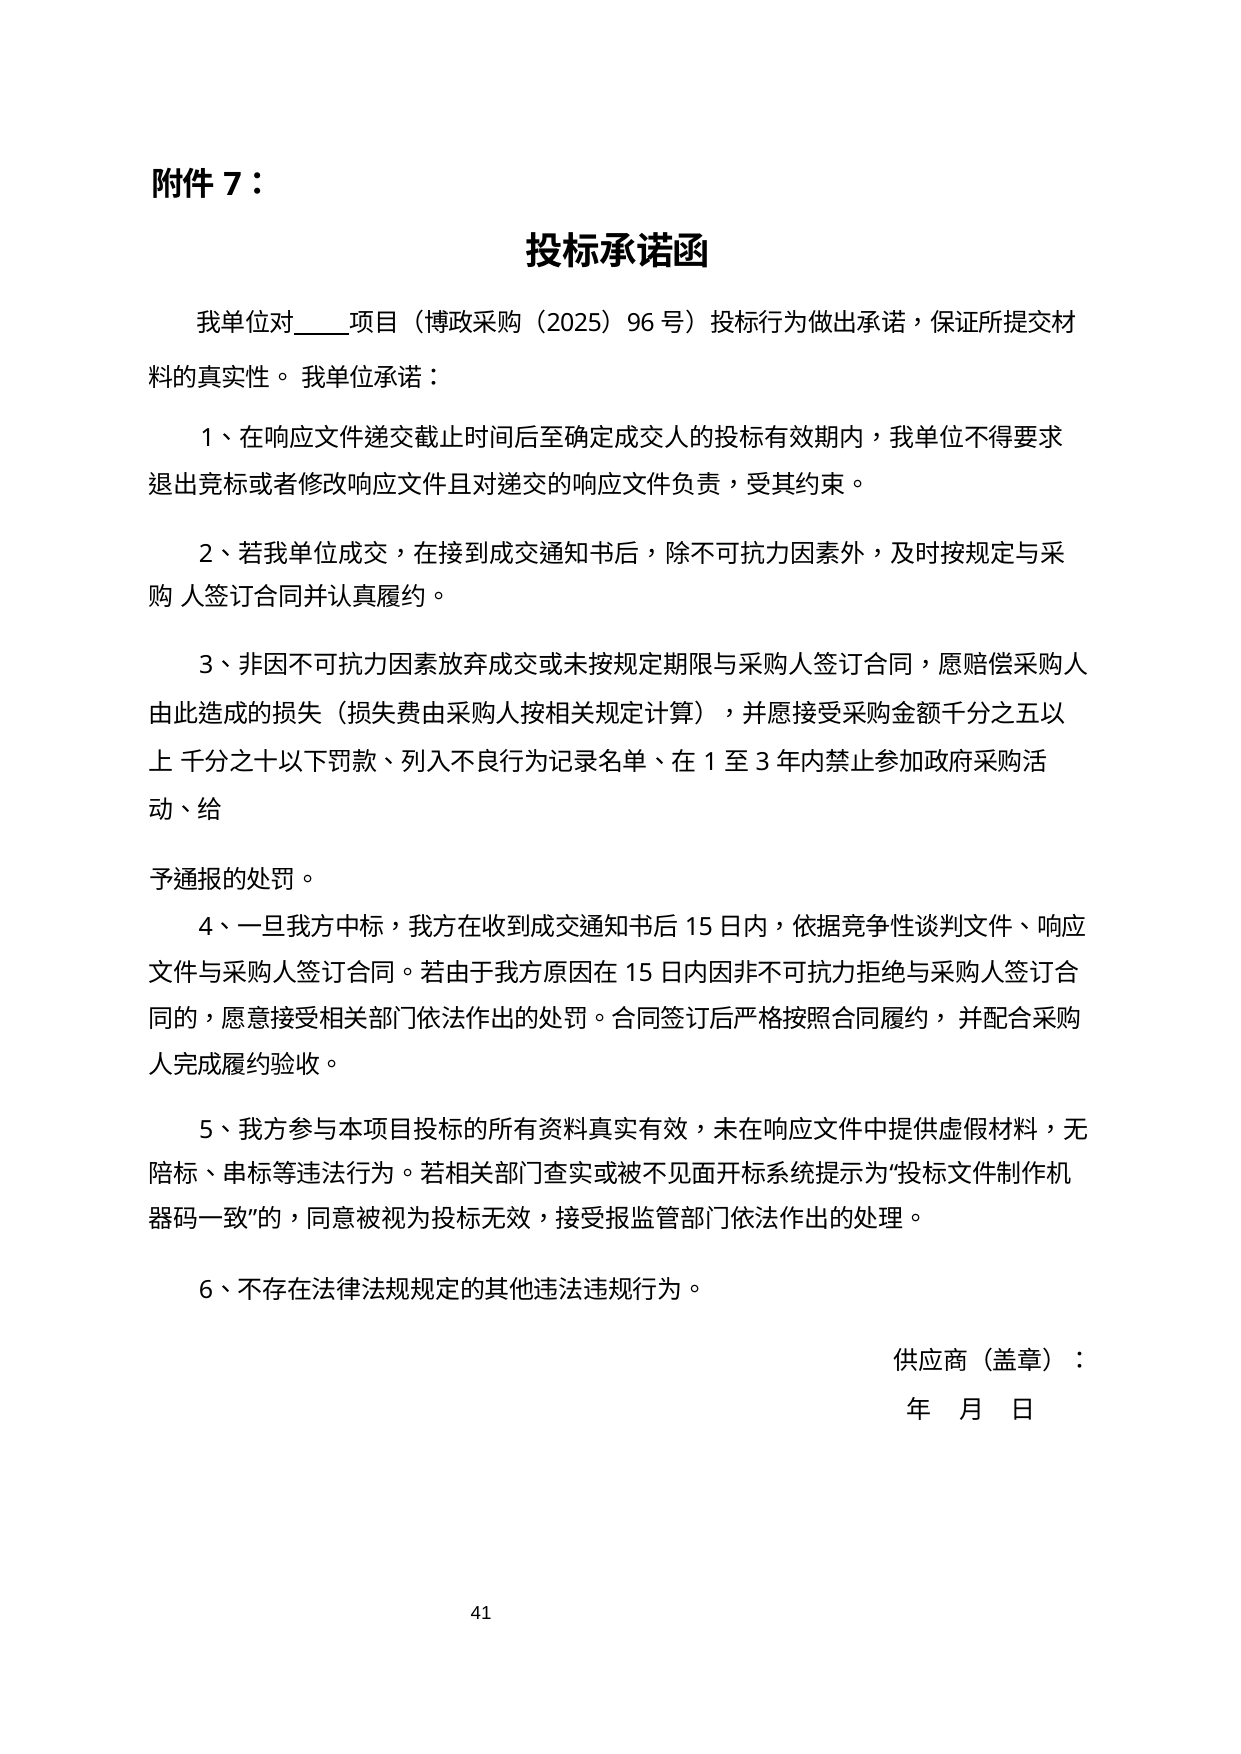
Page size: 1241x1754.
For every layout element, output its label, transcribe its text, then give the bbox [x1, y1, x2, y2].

text 投标承诺函 [526, 228, 1093, 274]
text 3、非因不可抗力因素放弃成交或未按规定期限与采购人签订合同，愿赔偿采购人 由此造成的损失（损失费由采购人按相关规定计算），并愿接受采购金额千分之五以上 千分之十以下罚款、列入不良行为记录名单、在 1 至 3 年内禁止参加政府采购活动、给 [148, 647, 1089, 825]
text 予通报的处罚。 [149, 863, 1093, 894]
text 6、不存在法律法规规定的其他违法违规行为。 [198, 1273, 1093, 1304]
text 4、一旦我方中标，我方在收到成交通知书后 15 日内，依据竞争性谈判文件、响应 文件与采购人签订合同。若由于我方原因在 15 日内因非不可抗力拒绝与采购人签订合 同的，愿意接受相关部门依法作出的处罚。合同签订后严格按照合同履约， 并配合采购 人完成履约验收。 [148, 909, 1089, 1081]
text 我单位对 项目（博政采购（2025）96号）投标行为做出承诺，保证所提交材料的真实性。 我单位承诺： [148, 302, 1085, 393]
text 附件 7： [151, 163, 1093, 204]
text 2、若我单位成交，在接到成交通知书后，除不可抗力因素外，及时按规定与采购 人签订合同并认真履约。 [148, 535, 1088, 613]
text 5、我方参与本项目投标的所有资料真实有效，未在响应文件中提供虚假材料，无 陪标、串标等违法行为。若相关部门查实或被不见面开标系统提示为“投标文件制作机 器码一致”的，同意被视为投标无效，接受报监管部门依法作出的处理。 [148, 1112, 1089, 1234]
text 供应商（盖章）： 年 月 日 [893, 1343, 1093, 1426]
text 1、在响应文件递交截止时间后至确定成交人的投标有效期内，我单位不得要求 退出竞标或者修改响应文件且对递交的响应文件负责，受其约束。 [148, 418, 1087, 501]
